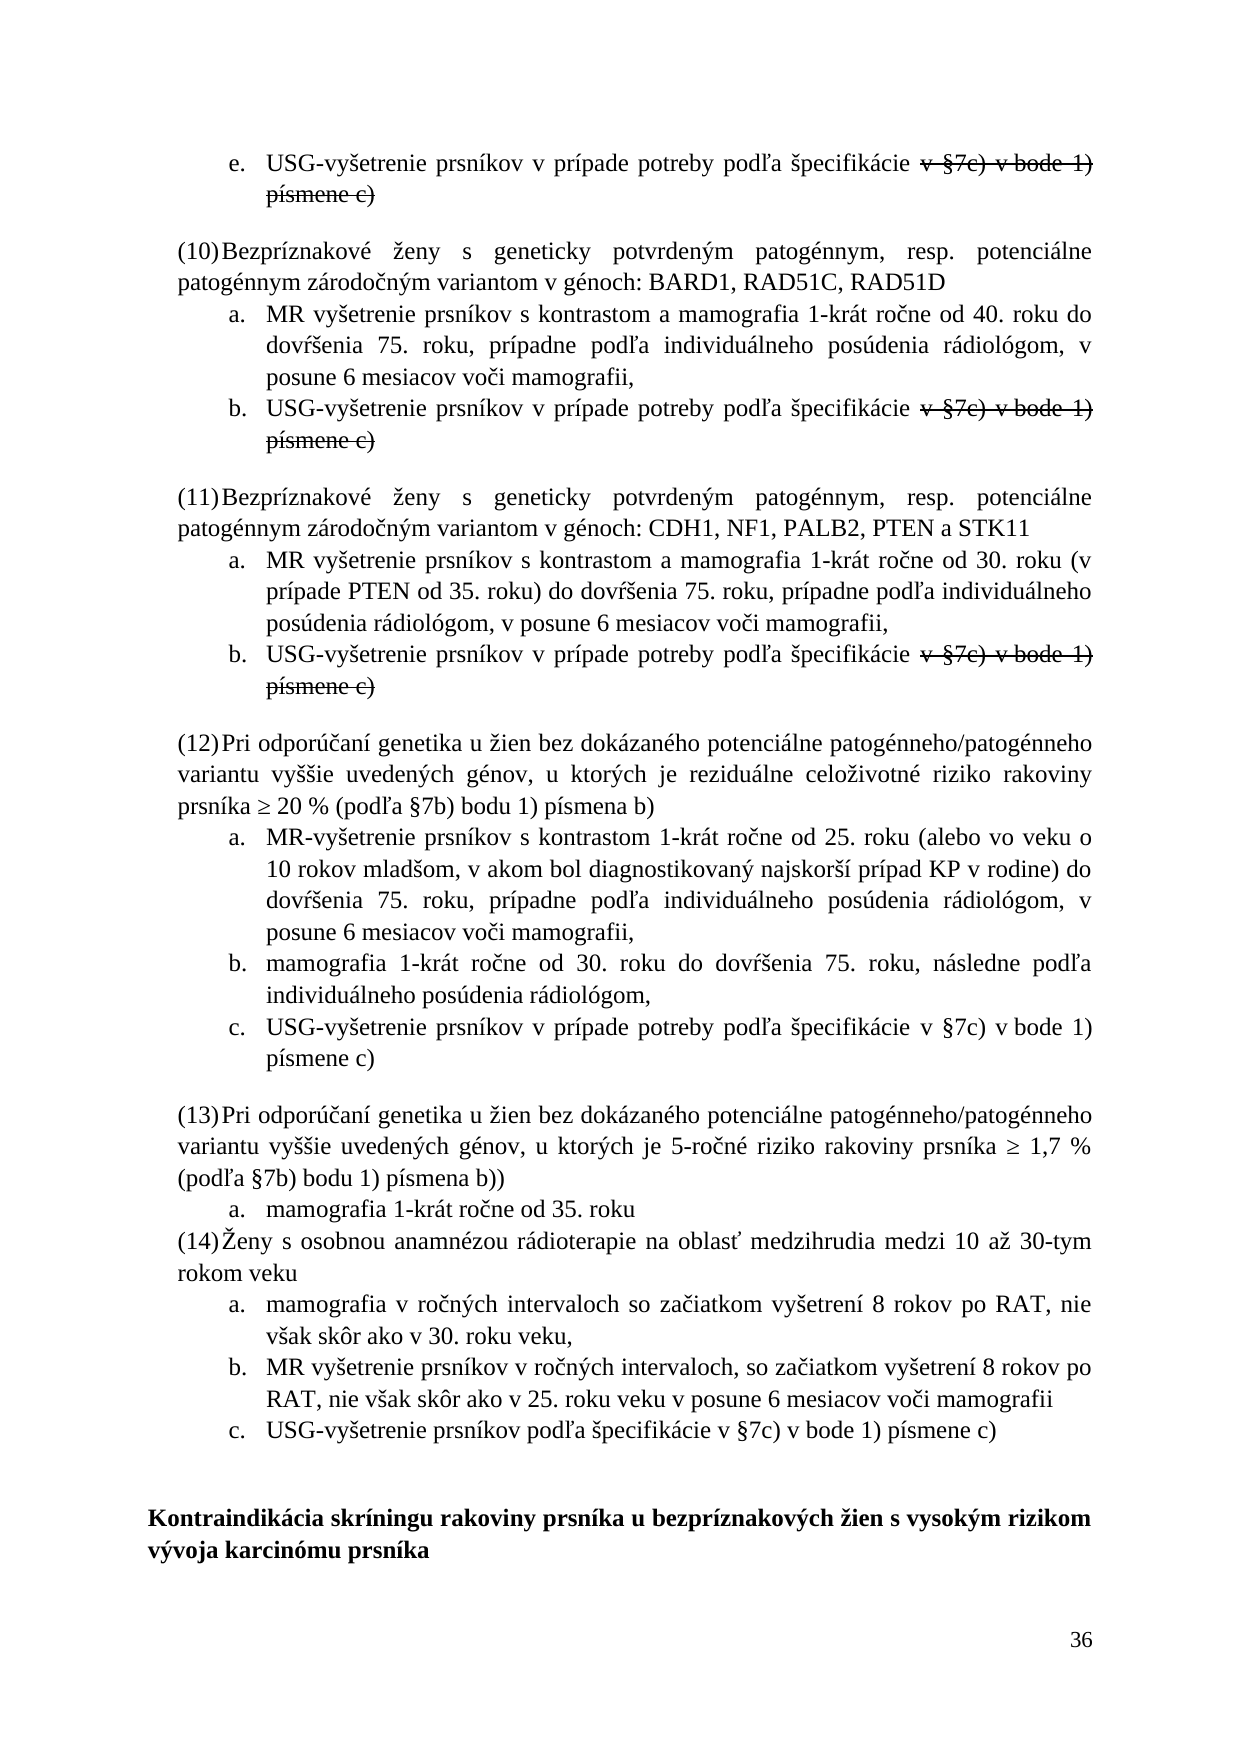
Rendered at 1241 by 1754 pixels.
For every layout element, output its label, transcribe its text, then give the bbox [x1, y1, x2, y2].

list USG-vyšetrenie prsníkov v prípade potreby podľa špecifikácie v §7c) v bode 1) písmene c) [228, 1012, 1093, 1072]
list Pri odporúčaní genetika u žien bez dokázaného potenciálne patogénneho/patogénneho variantu vyššie uvedených génov, u ktorých je reziduálne celoživotné riziko rakoviny prsníka ≥ 20 % (podľa §7b) bodu 1) písmena b) [177, 728, 1093, 819]
list Ženy s osobnou anamnézou rádioterapie na oblasť medzihrudia medzi 10 až 30-tym rokom veku [177, 1226, 1093, 1286]
list mamografia v ročných intervaloch so začiatkom vyšetrení 8 rokov po RAT, nie však skôr ako v 30. roku veku, [228, 1289, 1093, 1349]
list USG-vyšetrenie prsníkov v prípade potreby podľa špecifikácie v §7c) v bode 1) písmene c) [228, 639, 1093, 700]
list mamografia 1-krát ročne od 35. roku [228, 1194, 1093, 1223]
list MR-vyšetrenie prsníkov s kontrastom 1-krát ročne od 25. roku (alebo vo veku o 10 rokov mladšom, v akom bol diagnostikovaný najskorší prípad KP v rodine) do dovŕšenia 75. roku, prípadne podľa individuálneho posúdenia rádiológom, v posune 6 mesiacov voči mamografii, [228, 822, 1093, 946]
list USG-vyšetrenie prsníkov v prípade potreby podľa špecifikácie v §7c) v bode 1) písmene c) [228, 393, 1093, 454]
list USG-vyšetrenie prsníkov v prípade potreby podľa špecifikácie v §7c) v bode 1) písmene c) [228, 148, 1093, 208]
list mamografia 1-krát ročne od 30. roku do dovŕšenia 75. roku, následne podľa individuálneho posúdenia rádiológom, [228, 948, 1093, 1009]
list Bezpríznakové ženy s geneticky potvrdeným patogénnym, resp. potenciálne patogénnym zárodočným variantom v génoch: CDH1, NF1, PALB2, PTEN a STK11 [177, 482, 1093, 542]
list Pri odporúčaní genetika u žien bez dokázaného potenciálne patogénneho/patogénneho variantu vyššie uvedených génov, u ktorých je 5-ročné riziko rakoviny prsníka ≥ 1,7 % (podľa §7b) bodu 1) písmena b)) [177, 1100, 1093, 1192]
list Bezpríznakové ženy s geneticky potvrdeným patogénnym, resp. potenciálne patogénnym zárodočným variantom v génoch: BARD1, RAD51C, RAD51D [177, 236, 1093, 296]
list MR vyšetrenie prsníkov s kontrastom a mamografia 1-krát ročne od 30. roku (v prípade PTEN od 35. roku) do dovŕšenia 75. roku, prípadne podľa individuálneho posúdenia rádiológom, v posune 6 mesiacov voči mamografii, [228, 545, 1093, 637]
list USG-vyšetrenie prsníkov podľa špecifikácie v §7c) v bode 1) písmene c) [228, 1415, 1093, 1444]
list MR vyšetrenie prsníkov s kontrastom a mamografia 1-krát ročne od 40. roku do dovŕšenia 75. roku, prípadne podľa individuálneho posúdenia rádiológom, v posune 6 mesiacov voči mamografii, [228, 299, 1093, 391]
list MR vyšetrenie prsníkov v ročných intervaloch, so začiatkom vyšetrení 8 rokov po RAT, nie však skôr ako v 25. roku veku v posune 6 mesiacov voči mamografii [228, 1352, 1093, 1413]
text Kontraindikácia skríningu rakoviny prsníka u bezpríznakových žien s vysokým rizikom vývoja karcinómu prsníka [148, 1503, 1093, 1564]
